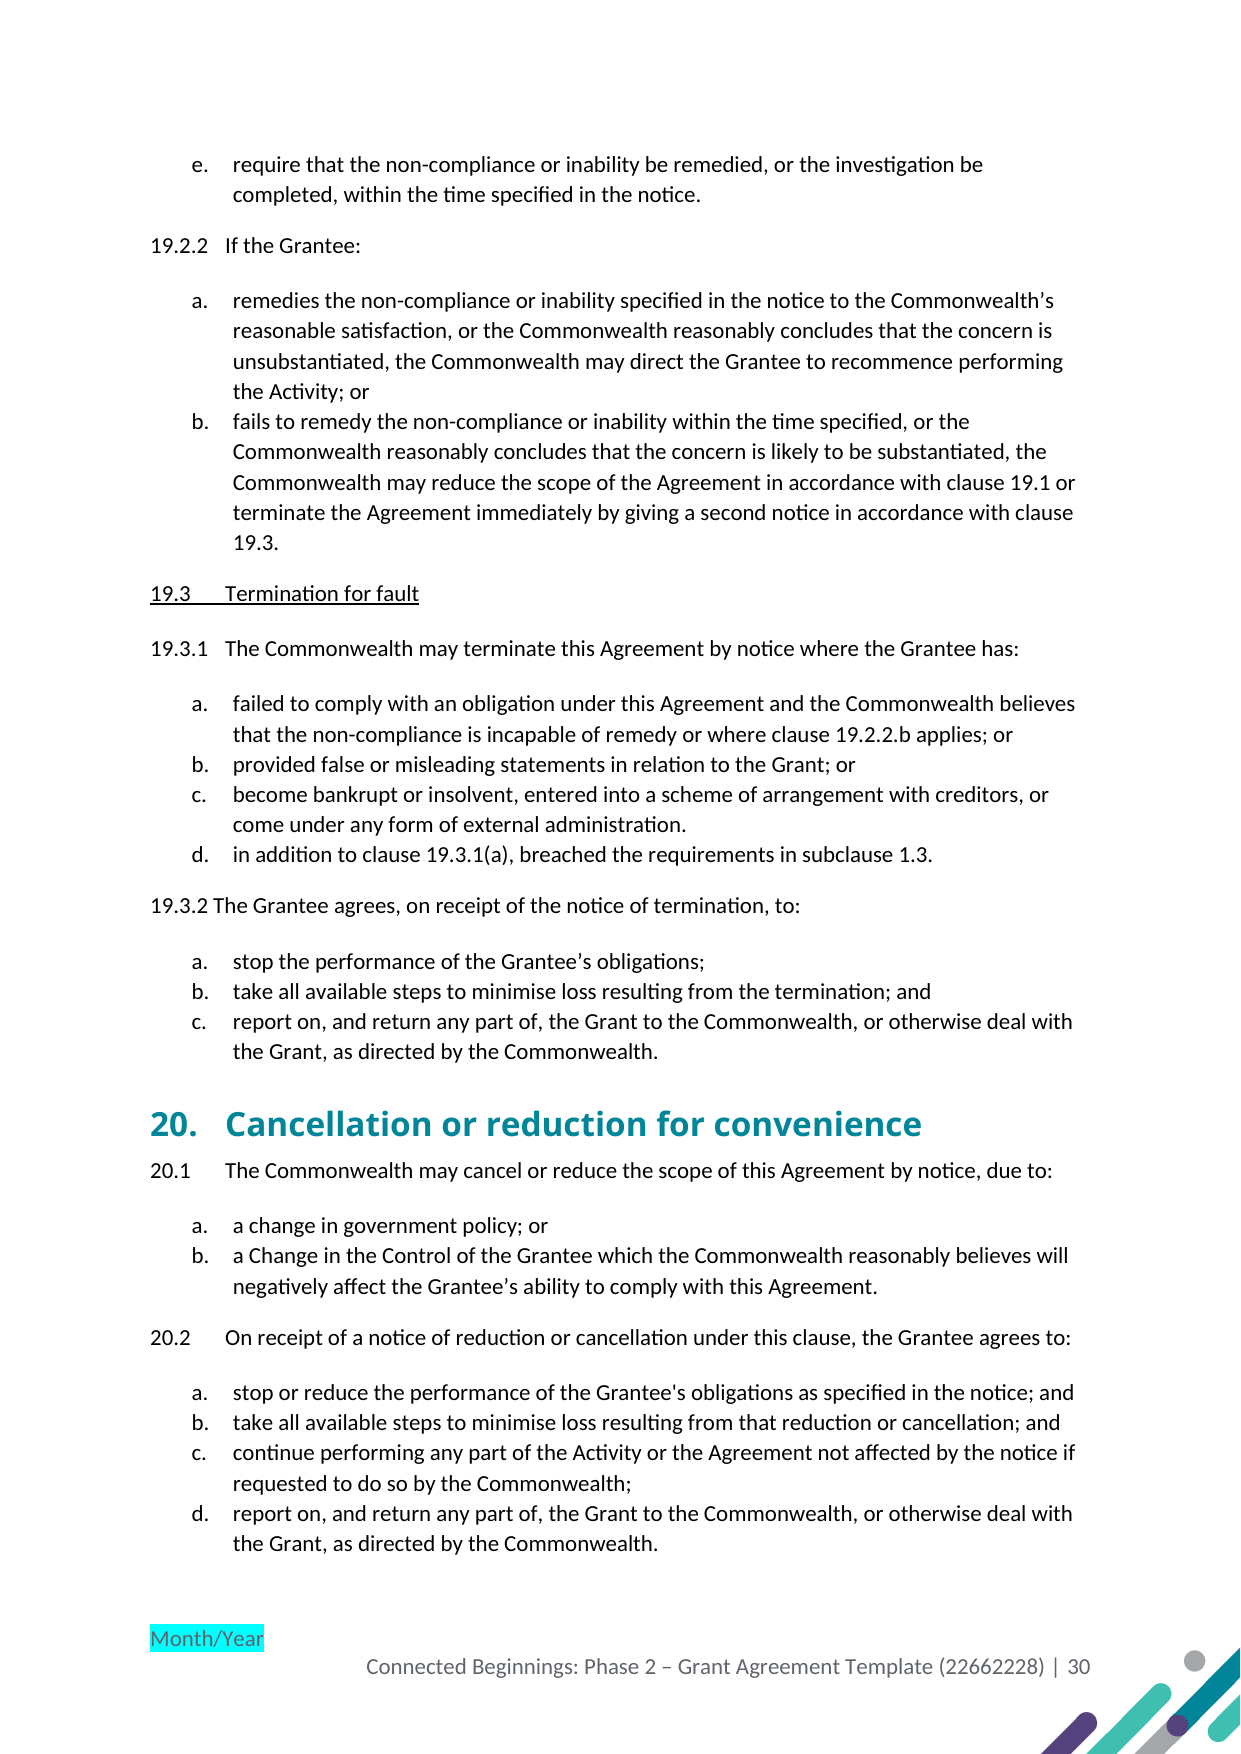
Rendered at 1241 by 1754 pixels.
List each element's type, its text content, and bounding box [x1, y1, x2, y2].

subtitle Cancellation or reduction for convenience [150, 1101, 1090, 1146]
text 19.2.2 If the Grantee: [150, 231, 1090, 259]
picture [1040, 1647, 1241, 1754]
list a change in government policy; or [191, 1211, 1090, 1239]
list take all available steps to minimise loss resulting from the termination; and [191, 977, 1090, 1005]
list become bankrupt or insolvent, entered into a scheme of arrangement with creditors, or come under any form of external administration. [191, 780, 1090, 838]
list fails to remedy the non-compliance or inability within the time specified, or the Commonwealth reasonably concludes that the concern is likely to be substantiated, the Commonwealth may reduce the scope of the Agreement in accordance with clause 19.1 or terminate the Agreement immediately by giving a second notice in accordance with clause 19.3. [191, 407, 1090, 556]
text 19.3.1 The Commonwealth may terminate this Agreement by notice where the Grantee has: [150, 634, 1090, 662]
list stop the performance of the Grantee’s obligations; [191, 947, 1090, 975]
text 20.1 The Commonwealth may cancel or reduce the scope of this Agreement by notice, due to: [150, 1156, 1090, 1184]
list continue performing any part of the Activity or the Agreement not affected by the notice if requested to do so by the Commonwealth; [191, 1438, 1090, 1497]
list require that the non-compliance or inability be remedied, or the investigation be completed, within the time specified in the notice. [191, 150, 1090, 208]
list a Change in the Control of the Grantee which the Commonwealth reasonably believes will negatively affect the Grantee’s ability to comply with this Agreement. [191, 1242, 1090, 1300]
list report on, and return any part of, the Grant to the Commonwealth, or otherwise deal with the Grant, as directed by the Commonwealth. [191, 1499, 1090, 1557]
text 20.2 On receipt of a notice of reduction or cancellation under this clause, the Grantee agrees to: [150, 1323, 1090, 1351]
list failed to comply with an obligation under this Agreement and the Commonwealth believes that the non-compliance is incapable of remedy or where clause 19.2.2.b applies; or [191, 689, 1090, 748]
text 19.3.2 The Grantee agrees, on receipt of the notice of termination, to: [150, 892, 1090, 920]
list stop or reduce the performance of the Grantee's obligations as specified in the notice; and [191, 1378, 1090, 1406]
list remedies the non-compliance or inability specified in the notice to the Commonwealth’s reasonable satisfaction, or the Commonwealth reasonably concludes that the concern is unsubstantiated, the Commonwealth may direct the Grantee to recommence performing the Activity; or [191, 286, 1090, 405]
text 19.3 Termination for fault [150, 579, 1090, 607]
list take all available steps to minimise loss resulting from that reduction or cancellation; and [191, 1408, 1090, 1436]
list in addition to clause 19.3.1(a), breached the requirements in subclause 1.3. [191, 841, 1090, 869]
list report on, and return any part of, the Grant to the Commonwealth, or otherwise deal with the Grant, as directed by the Commonwealth. [191, 1007, 1090, 1066]
list provided false or misleading statements in relation to the Grant; or [191, 750, 1090, 778]
